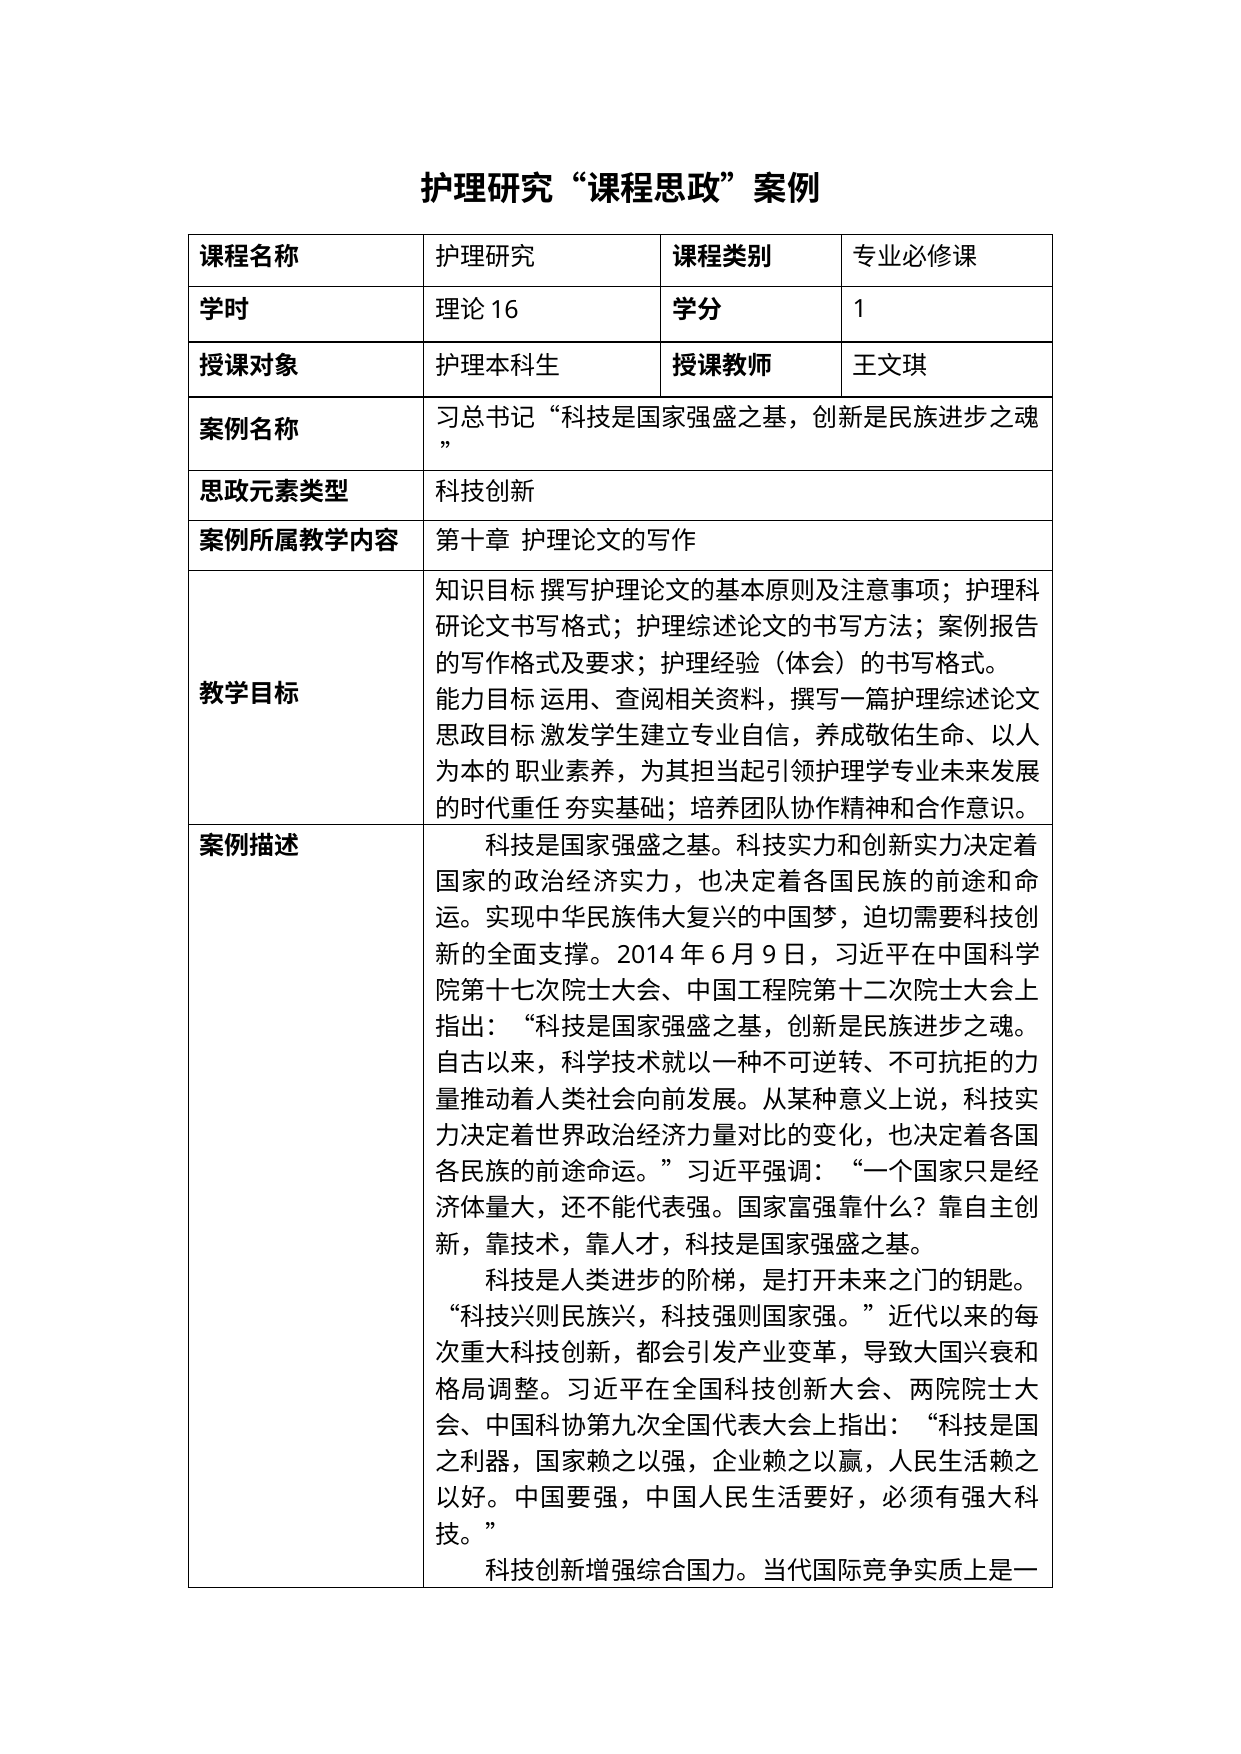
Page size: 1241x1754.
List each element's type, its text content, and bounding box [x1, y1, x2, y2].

text 护理研究“课程思政”案例 [187, 162, 1053, 210]
table_cell 1 [842, 287, 1052, 341]
table_cell 科技创新 [424, 471, 1052, 520]
table_header 课程名称 [189, 235, 423, 286]
table_cell 习总书记“科技是国家强盛之基，创新是民族进步之魂 ” [424, 398, 1052, 470]
table_cell 学时 [189, 287, 423, 341]
table_header 护理研究 [424, 235, 660, 286]
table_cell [424, 825, 1052, 1587]
table_cell 教学目标 [189, 571, 423, 824]
table_cell 案例描述 [189, 825, 423, 1587]
table_cell 知识目标 撰写护理论文的基本原则及注意事项；护理科研论文书写格式；护理综述论文的书写方法；案例报告的写作格式及要求；护理经验（体会）的书写格式。 能力目标 运用、查阅相关资料，撰写一篇护理综述论文 思政目标 激发学生建立专业自信，养成敬佑生命、以人为本的 职业素养，为其担当起引领护理学专业未来发展的时代重任 夯实基础；培养团队协作精神和合作意识。 [424, 571, 1052, 824]
table_cell 思政元素类型 [189, 471, 423, 520]
table_cell 案例名称 [189, 398, 423, 470]
table_cell 王文琪 [842, 343, 1052, 396]
table_cell 案例所属教学内容 [189, 521, 423, 569]
table_header 专业必修课 [842, 235, 1052, 286]
table_cell 授课教师 [661, 343, 841, 396]
table_cell 护理本科生 [424, 343, 660, 396]
table_header 课程类别 [661, 235, 841, 286]
table_cell 第十章 护理论文的写作 [424, 521, 1052, 569]
table_cell 授课对象 [189, 343, 423, 396]
table_cell 理论16 [424, 287, 660, 341]
table_cell 学分 [661, 287, 841, 341]
